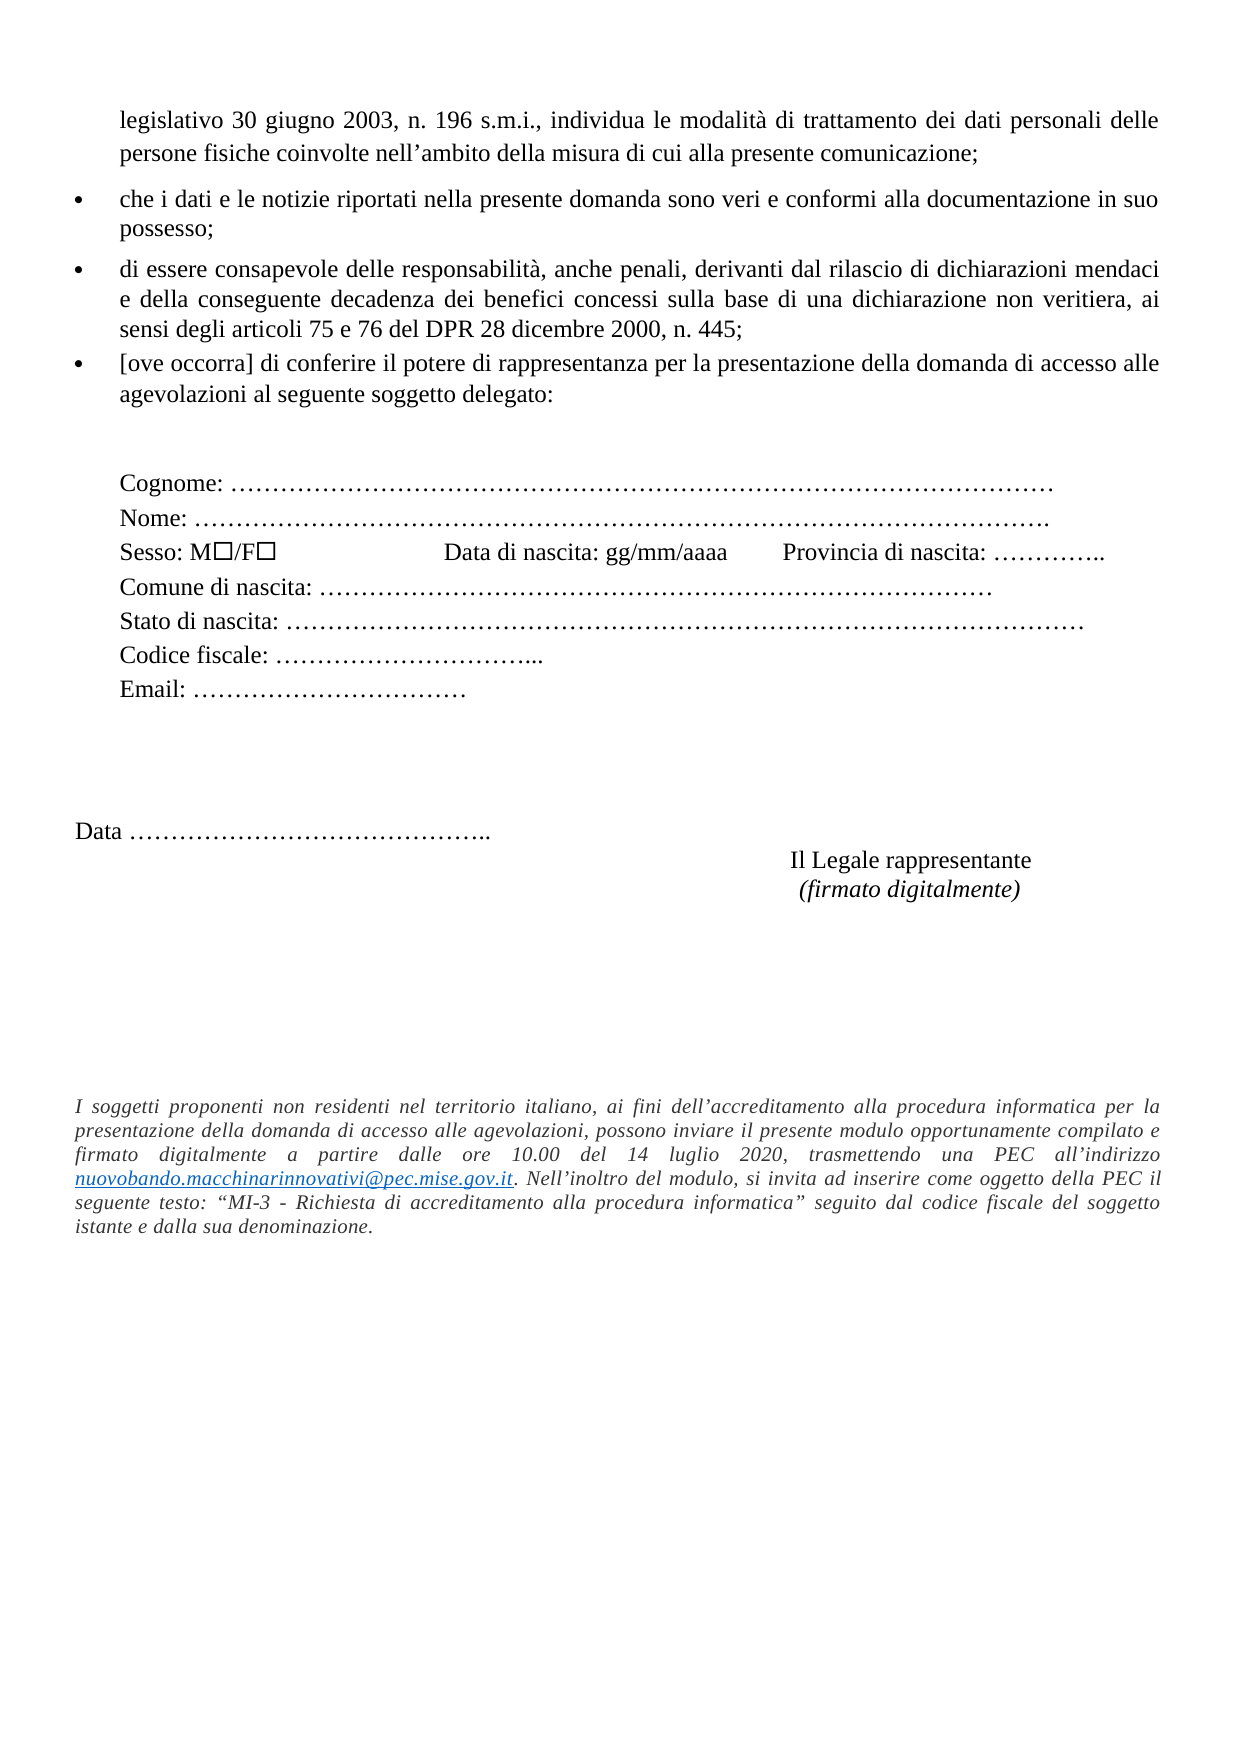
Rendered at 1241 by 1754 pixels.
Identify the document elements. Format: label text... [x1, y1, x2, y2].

text Email: …………………………… [119, 674, 1165, 703]
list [75, 106, 1161, 167]
list di essere consapevole delle responsabilità, anche penali, derivanti dal rilascio di dichiarazioni mendaci e della conseguente decadenza dei benefici concessi sulla base di una dichiarazione non veritiera, ai sensi degli articoli 75 e 76 del DPR 28 dicembre 2000, n. 445; [75, 254, 1161, 343]
text (firmato digitalmente) [656, 874, 1165, 903]
text Data …………………………………….. [75, 816, 1165, 845]
text Comune di nascita: ……………………………………………………………………… [119, 572, 1160, 601]
list che i dati e le notizie riportati nella presente domanda sono veri e conformi alla documentazione in suo possesso; [75, 184, 1161, 242]
list [ove occorra] di conferire il potere di rappresentanza per la presentazione della domanda di accesso alle agevolazioni al seguente soggetto delegato: [75, 348, 1161, 407]
text Sesso: M/F Data di nascita: gg/mm/aaaa Provincia di nascita: ………….. [119, 537, 1165, 566]
text Il Legale rappresentante [656, 845, 1165, 874]
text Stato di nascita: …………………………………………………………………………………… [119, 606, 1165, 635]
text I soggetti proponenti non residenti nel territorio italiano, ai fini dell’accreditamento alla procedura informatica per la presentazione della domanda di accesso alle agevolazioni, possono inviare il presente modulo opportunamente compilato e firmato digitalmente a partire dalle ore 10.00 del 14 luglio 2020, trasmettendo una PEC all’indirizzo nuovobando.macchinarinnovativi@pec.mise.gov.it. Nell’inoltro del modulo, si invita ad inserire come oggetto della PEC il seguente testo: “MI-3 - Richiesta di accreditamento alla procedura informatica” seguito dal codice fiscale del soggetto istante e dalla sua denominazione. [75, 1094, 1165, 1238]
text Codice fiscale: …………………………... [119, 640, 1165, 669]
text Nome: …………………………………………………………………………………………. [119, 503, 1160, 532]
text Cognome: ……………………………………………………………………………………… [119, 468, 1165, 497]
